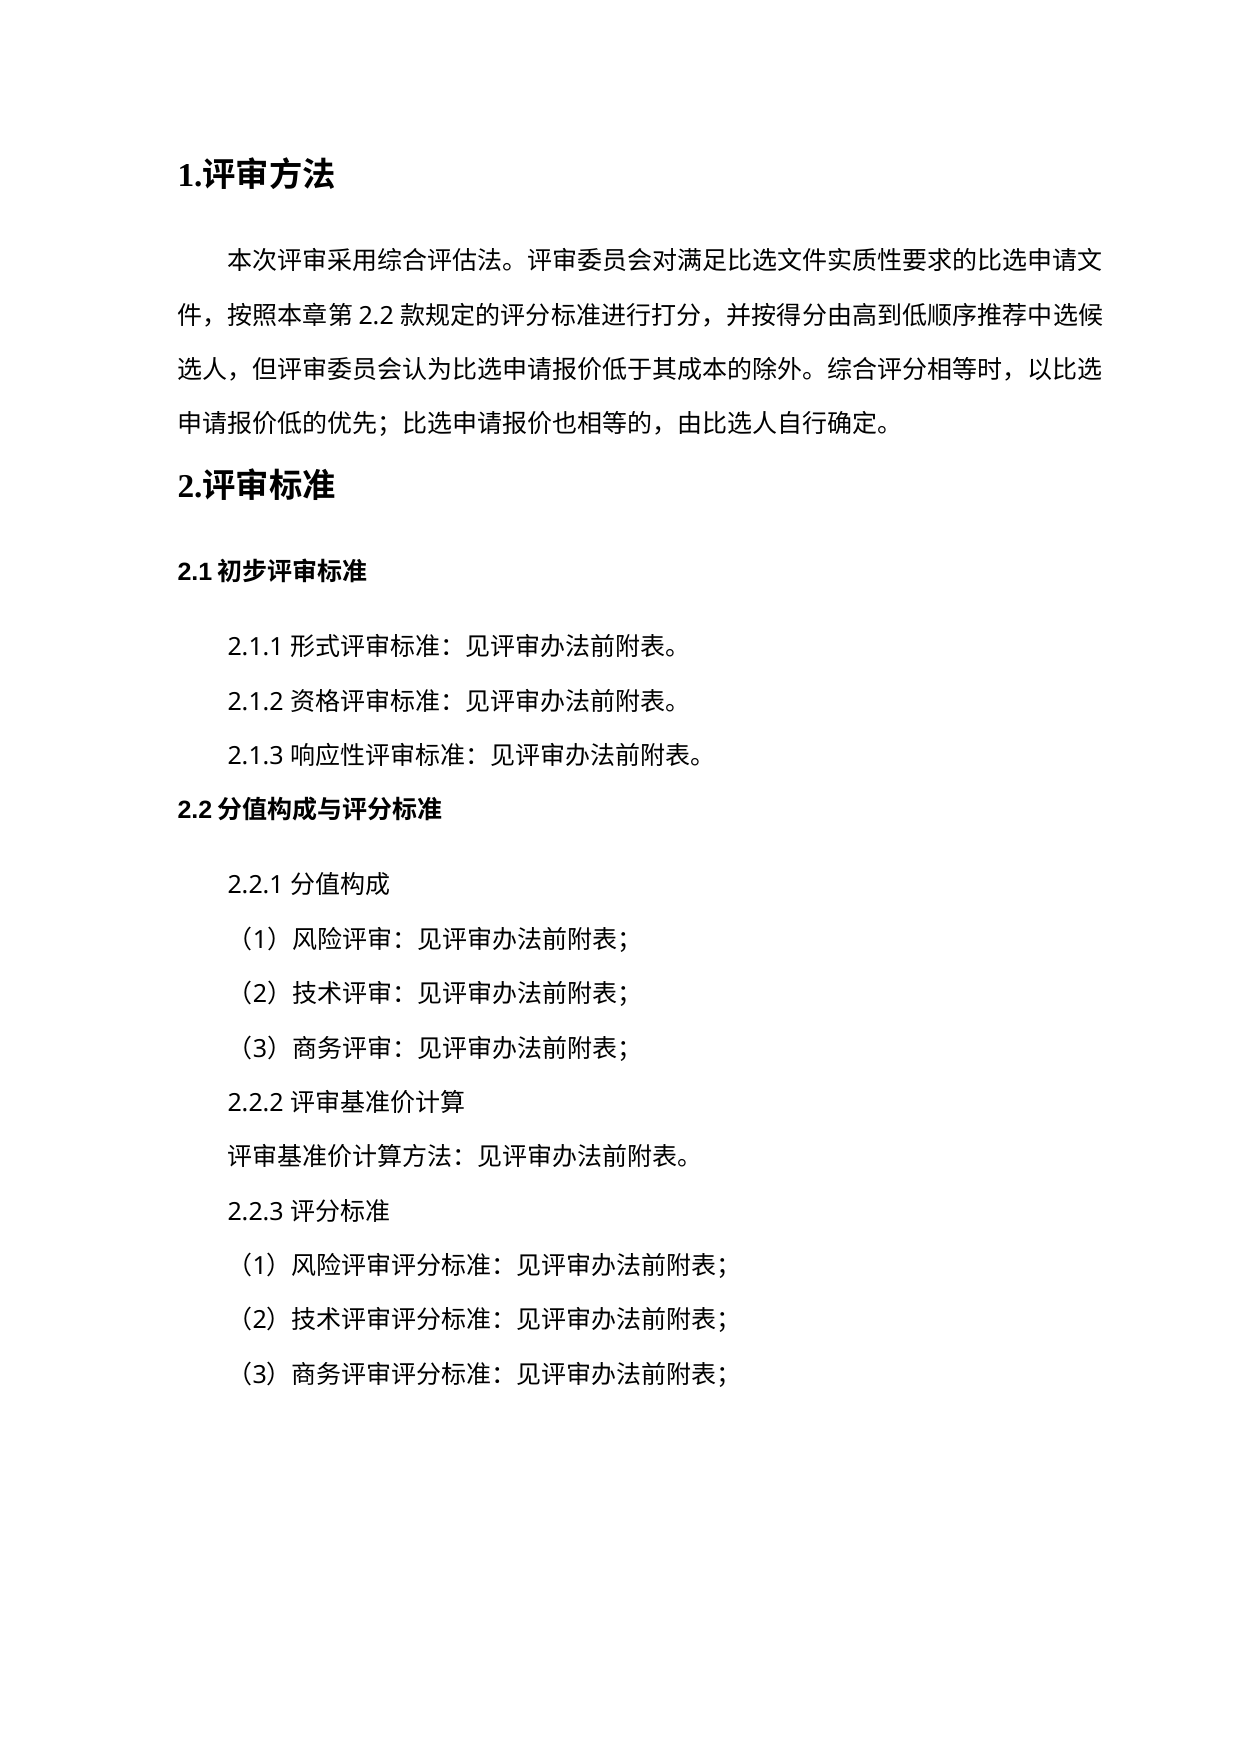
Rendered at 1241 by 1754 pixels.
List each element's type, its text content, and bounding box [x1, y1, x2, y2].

text （3）商务评审：见评审办法前附表； [177, 1028, 1104, 1064]
text 1.评审方法 [177, 148, 1104, 196]
text 2.2.2 评审基准价计算 [177, 1082, 1104, 1119]
text （2）技术评审：见评审办法前附表； [177, 974, 1104, 1010]
text （2）技术评审评分标准：见评审办法前附表； [177, 1300, 1104, 1336]
text （3）商务评审评分标准：见评审办法前附表； [177, 1354, 1104, 1391]
text 2.评审标准 [177, 458, 1104, 507]
text 2.2.1 分值构成 [177, 865, 1104, 901]
text （1）风险评审：见评审办法前附表； [177, 919, 1104, 956]
text 2.1.2 资格评审标准：见评审办法前附表。 [177, 681, 1104, 717]
text 2.2分值构成与评分标准 [177, 790, 1104, 826]
text 本次评审采用综合评估法。评审委员会对满足比选文件实质性要求的比选申请文件，按照本章第2.2 款规定的评分标准进行打分，并按得分由高到低顺序推荐中选候选人，但评审委员会认为比选申请报价低于其成本的除外。综合评分相等时，以比选申请报价低的优先；比选申请报价也相等的，由比选人自行确定。 [177, 241, 1104, 440]
text 2.1.3 响应性评审标准：见评审办法前附表。 [177, 735, 1104, 772]
text 评审基准价计算方法：见评审办法前附表。 [177, 1137, 1104, 1173]
text 2.1.1 形式评审标准：见评审办法前附表。 [177, 627, 1104, 663]
text 2.2.3 评分标准 [177, 1191, 1104, 1227]
text 2.1初步评审标准 [177, 551, 1104, 588]
text （1）风险评审评分标准：见评审办法前附表； [177, 1246, 1104, 1282]
